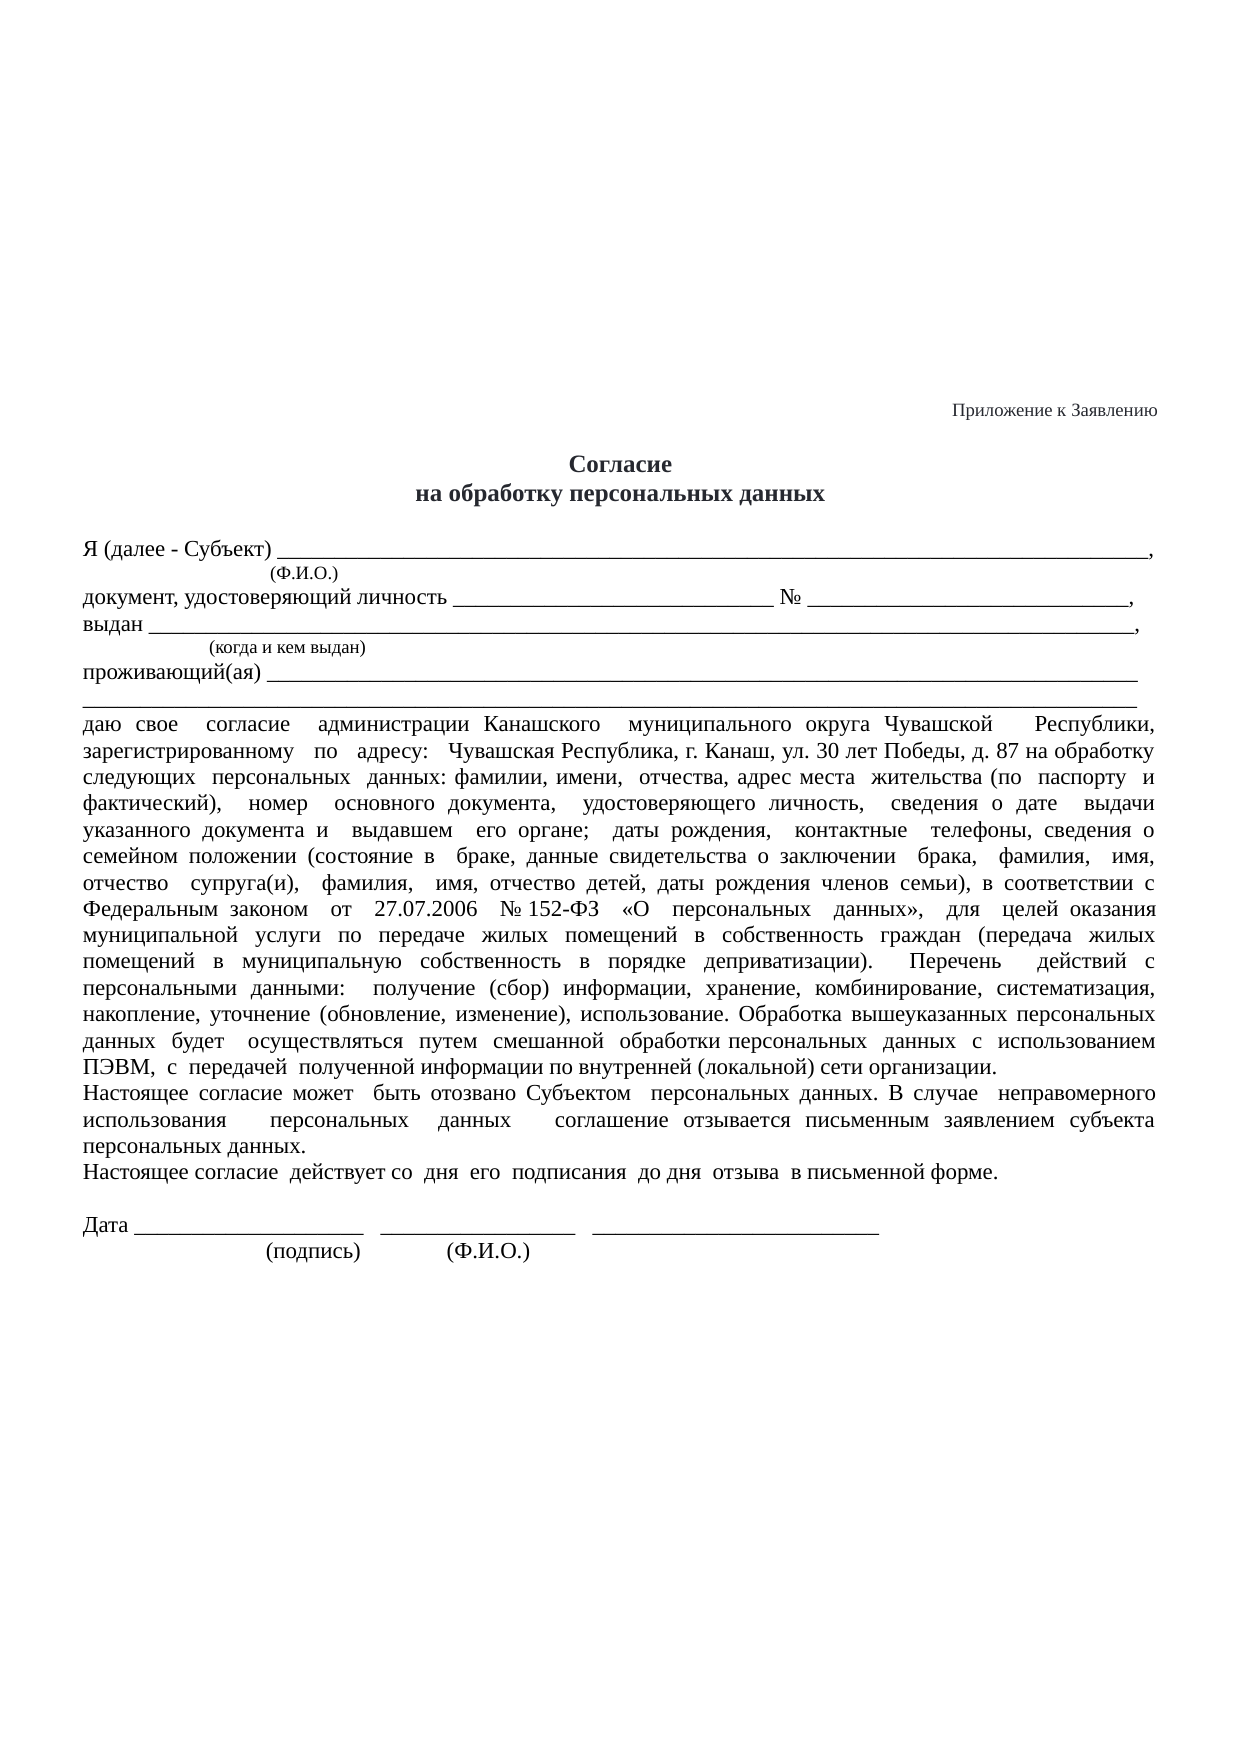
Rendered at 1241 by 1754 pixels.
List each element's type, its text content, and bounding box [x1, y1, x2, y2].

text Настоящее согласие действует со дня его подписания до дня отзыва в письменной форме. [83, 1158, 1157, 1185]
text даю свое согласие администрации Канашского муниципального округа Чувашской Республики, зарегистрированному по адресу: Чувашская Республика, г. Канаш, ул. 30 лет Победы, д. 87 на обработку следующих персональных данных: фамилии, имени, отчества, адрес места жительства (по паспорту и фактический), номер основного документа, удостоверяющего личность, сведения о дате выдачи указанного документа и выдавшем его органе; даты рождения, контактные телефоны, сведения о семейном положении (состояние в браке, данные свидетельства о заключении брака, фамилия, имя, отчество супруга(и), фамилия, имя, отчество детей, даты рождения членов семьи), в соответствии с Федеральным законом от 27.07.2006 № 152-ФЗ «О персональных данных», для целей оказания муниципальной услуги по передаче жилых помещений в собственность граждан (передача жилых помещений в муниципальную собственность в порядке деприватизации). Перечень действий с персональными данными: получение (сбор) информации, хранение, комбинирование, систематизация, накопление, уточнение (обновление, изменение), использование. Обработка вышеуказанных персональных данных будет осуществляться путем смешанной обработки персональных данных с использованием ПЭВМ, с передачей полученной информации по внутренней (локальной) сети организации. [83, 710, 1157, 1079]
text проживающий(ая) ____________________________________________________________________________ [83, 658, 1157, 684]
text на обработку персональных данных [83, 478, 1157, 507]
text выдан ______________________________________________________________________________________, [83, 610, 1157, 636]
text документ, удостоверяющий личность ____________________________ № ____________________________, [83, 583, 1157, 610]
text Приложение к Заявлению [83, 399, 1157, 421]
text (Ф.И.О.) [83, 562, 1157, 583]
text (когда и кем выдан) [83, 636, 1157, 658]
text Согласие [83, 449, 1157, 478]
text ____________________________________________________________________________________________ [83, 684, 1157, 710]
text (подпись) (Ф.И.О.) [83, 1237, 1157, 1264]
text Дата ____________________ _________________ _________________________ [83, 1211, 1157, 1237]
text Настоящее согласие может быть отозвано Субъектом персональных данных. В случае неправомерного использования персональных данных соглашение отзывается письменным заявлением субъекта персональных данных. [83, 1079, 1157, 1158]
text Я (далее - Субъект) ____________________________________________________________________________, [83, 536, 1157, 562]
